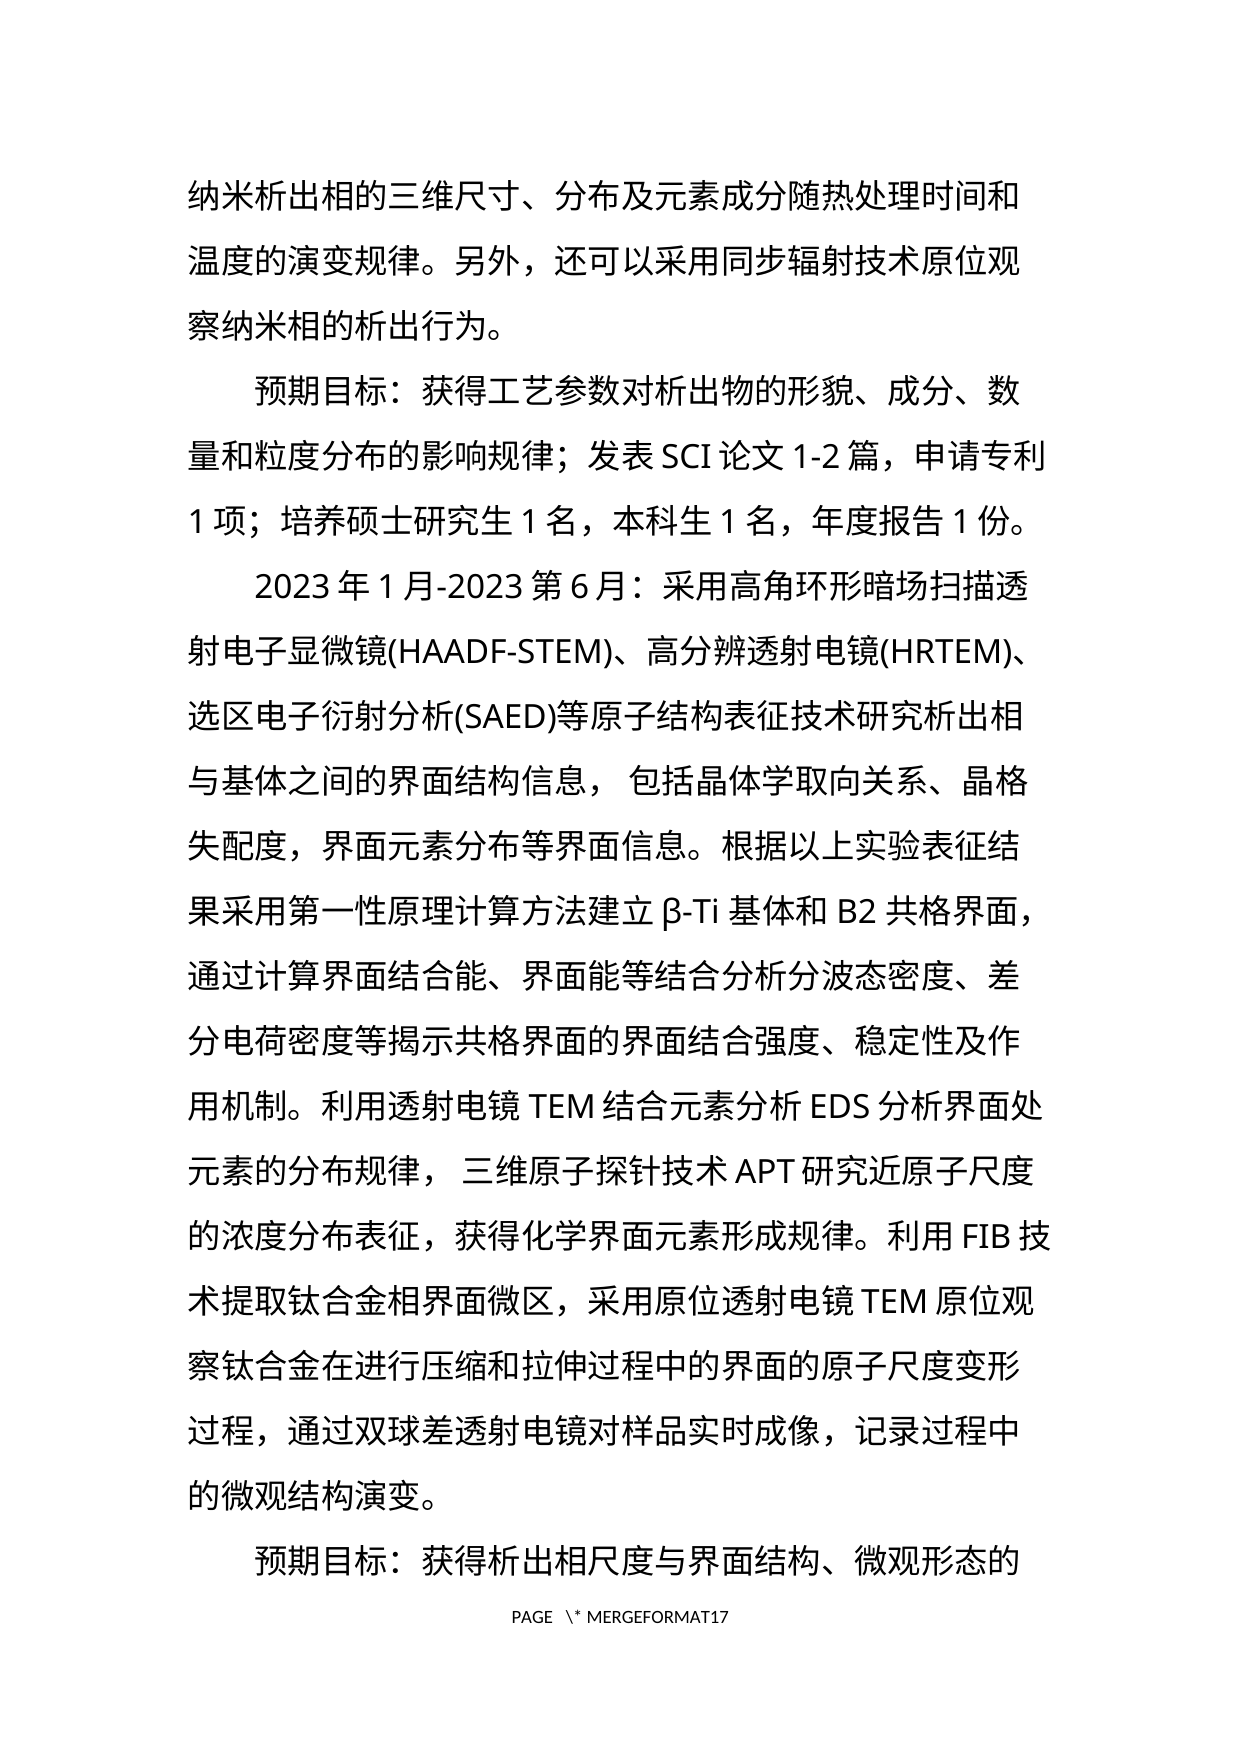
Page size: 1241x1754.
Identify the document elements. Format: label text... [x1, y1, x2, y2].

text 预期目标：获得工艺参数对析出物的形貌、成分、数量和粒度分布的影响规律；发表SCI论文1-2篇，申请专利1项；培养硕士研究生1名，本科生1名，年度报告1份。 [187, 357, 1053, 552]
text 2023年1月-2023第6月：采用高角环形暗场扫描透射电子显微镜(HAADF-STEM)、高分辨透射电镜(HRTEM)、选区电子衍射分析(SAED)等原子结构表征技术研究析出相与基体之间的界面结构信息， 包括晶体学取向关系、晶格失配度，界面元素分布等界面信息。根据以上实验表征结果采用第一性原理计算方法建立β-Ti 基体和 B2 共格界面，通过计算界面结合能、界面能等结合分析分波态密度、差分电荷密度等揭示共格界面的界面结合强度、稳定性及作用机制。利用透射电镜 TEM结合元素分析EDS分析界面处元素的分布规律， 三维原子探针技术APT研究近原子尺度的浓度分布表征，获得化学界面元素形成规律。利用FIB技术提取钛合金相界面微区，采用原位透射电镜TEM原位观察钛合金在进行压缩和拉伸过程中的界面的原子尺度变形过程，通过双球差透射电镜对样品实时成像，记录过程中的微观结构演变。 [187, 552, 1053, 1527]
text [187, 1527, 1053, 1592]
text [187, 162, 1053, 357]
